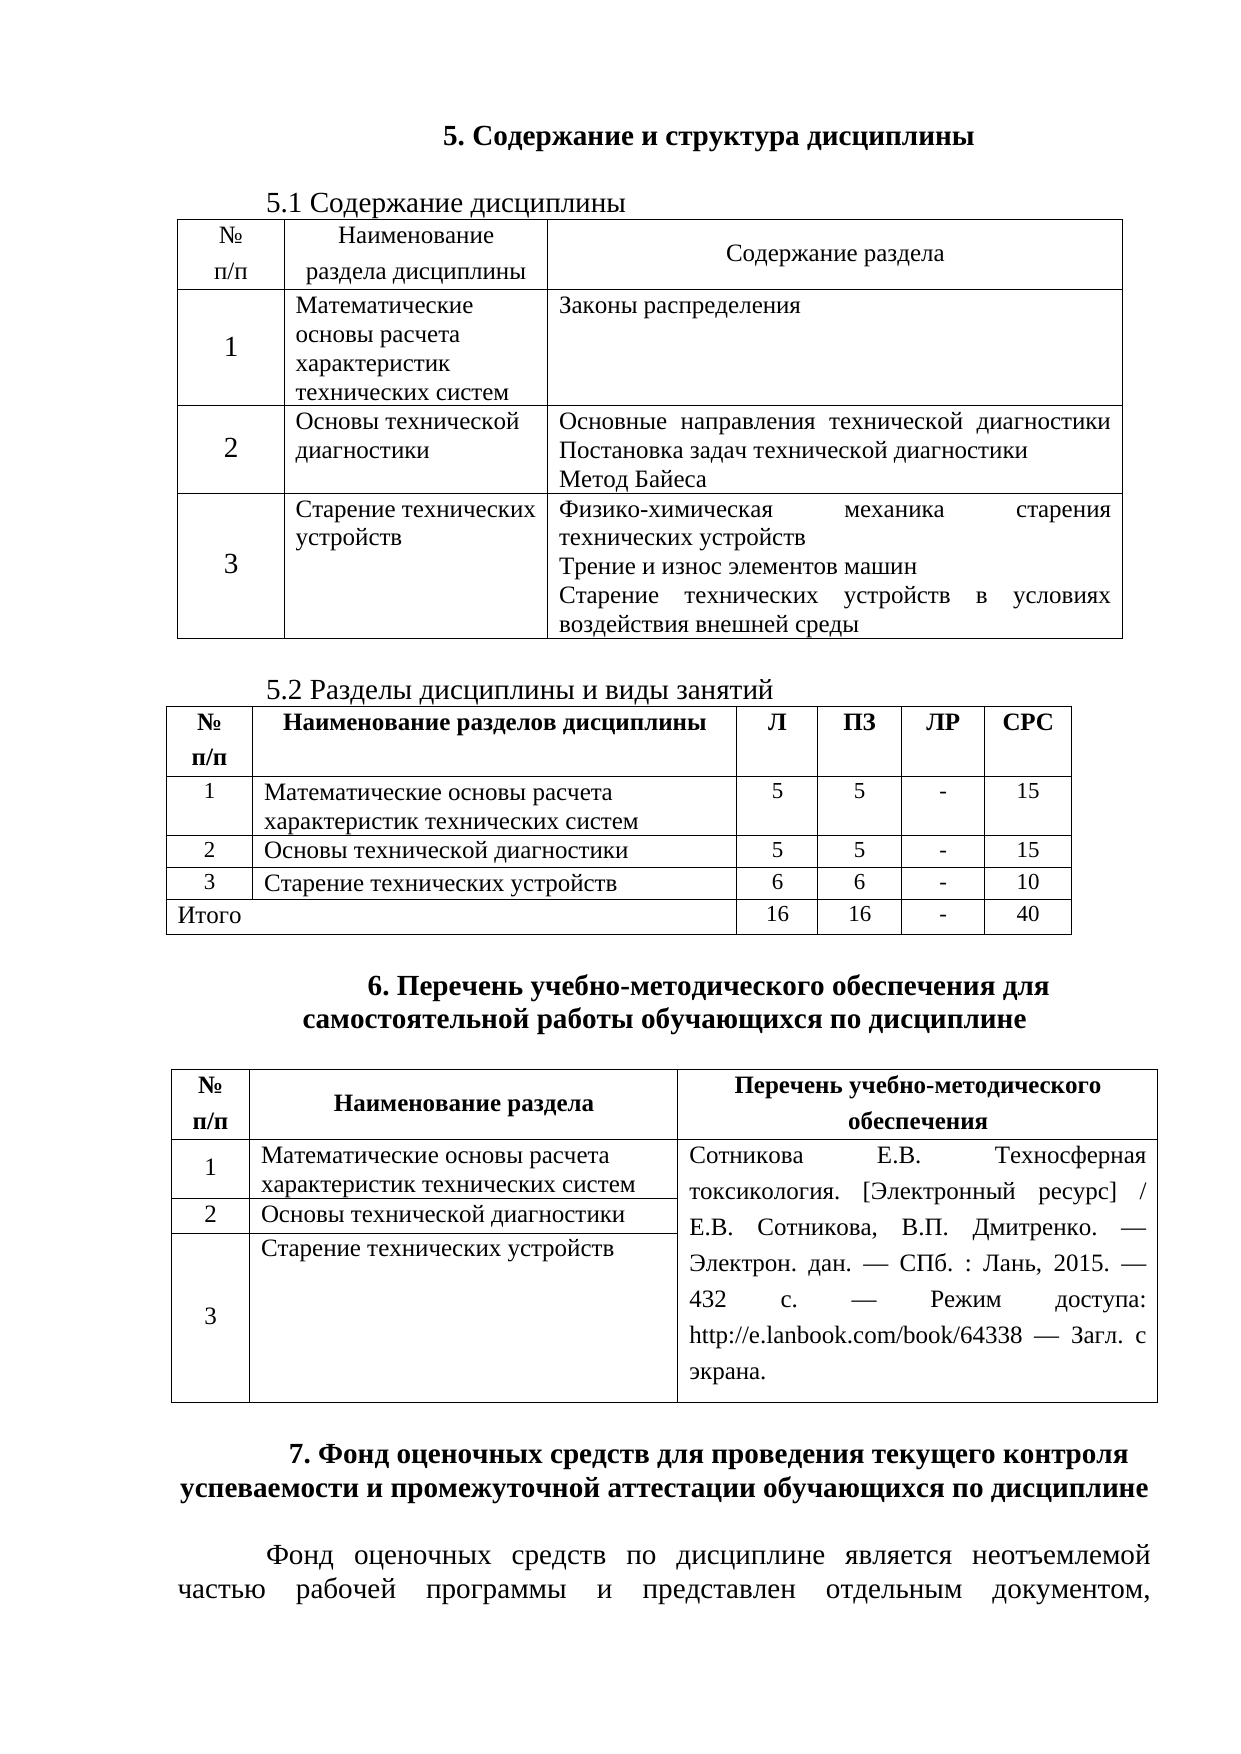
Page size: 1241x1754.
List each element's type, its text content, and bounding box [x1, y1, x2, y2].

table_header № п/п [178, 220, 284, 289]
table_header Содержание раздела [548, 220, 1122, 289]
table_cell 3 [178, 494, 284, 637]
table_cell 5 [818, 836, 901, 867]
table_cell - [902, 900, 984, 933]
table_header СРС [985, 707, 1071, 776]
table_cell 3 [167, 868, 252, 899]
table_cell 1 [167, 777, 252, 834]
table_cell 2 [178, 406, 284, 493]
table_cell 5 [737, 777, 817, 834]
table_cell Сотникова Е.В. Техносферная токсикология. [Электронный ресурс] / Е.В. Сотникова, В.П. Дмитренко. — Электрон. дан. — СПб. : Лань, 2015. — 432 с. — Режим доступа: http://e.lanbook.com/book/64338 — Загл. с экрана. [678, 1140, 1157, 1402]
table_cell 2 [167, 836, 252, 867]
text 5.2 Разделы дисциплины и виды занятий [177, 672, 1152, 706]
table_cell Итого [167, 900, 736, 933]
table_cell 6 [737, 868, 817, 899]
text 5.1 Содержание дисциплины [177, 185, 1152, 219]
table_cell 1 [178, 290, 284, 405]
table_cell Старение технических устройств [250, 1234, 677, 1402]
table_cell 40 [985, 900, 1071, 933]
table_cell Основные направления технической диагностики Постановка задач технической диагностики Метод Байеса [548, 406, 1122, 493]
table_cell Математические основы расчета характеристик технических систем [285, 290, 547, 405]
table_header ПЗ [818, 707, 901, 776]
table_cell Основы технической диагностики [250, 1199, 677, 1232]
table_cell Основы технической диагностики [285, 406, 547, 493]
table_cell - [902, 836, 984, 867]
table_cell 6 [818, 868, 901, 899]
text 6. Перечень учебно-методического обеспечения для самостоятельной работы обучающихся по дисциплине [177, 968, 1152, 1035]
table_cell Физико-химическая механика старения технических устройств Трение и износ элементов машин Старение технических устройств в условиях воздействия внешней среды [548, 494, 1122, 637]
table_header Наименование раздела [250, 1070, 677, 1139]
table_header Наименование разделов дисциплины [253, 707, 736, 776]
table_cell 5 [737, 836, 817, 867]
table_header № п/п [167, 707, 252, 776]
table_cell - [902, 868, 984, 899]
table_header Л [737, 707, 817, 776]
table_cell 16 [737, 900, 817, 933]
table_cell 15 [985, 777, 1071, 834]
table_cell Законы распределения [548, 290, 1122, 405]
text 5. Содержание и структура дисциплины [177, 118, 1152, 152]
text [177, 1537, 1152, 1604]
table_cell 3 [172, 1234, 249, 1402]
table_cell 10 [985, 868, 1071, 899]
table_cell 2 [172, 1199, 249, 1232]
table_cell Старение технических устройств [285, 494, 547, 637]
table_cell Старение технических устройств [253, 868, 736, 899]
table_header Наименование раздела дисциплины [285, 220, 547, 289]
text 7. Фонд оценочных средств для проведения текущего контроля успеваемости и промежуточной аттестации обучающихся по дисциплине [177, 1437, 1152, 1504]
table_cell 15 [985, 836, 1071, 867]
table_cell Математические основы расчета характеристик технических систем [253, 777, 736, 834]
table_cell 16 [818, 900, 901, 933]
table_cell - [902, 777, 984, 834]
table_header Перечень учебно-методического обеспечения [678, 1070, 1157, 1139]
table_cell Основы технической диагностики [253, 836, 736, 867]
table_cell Математические основы расчета характеристик технических систем [250, 1140, 677, 1198]
table_header ЛР [902, 707, 984, 776]
table_header № п/п [172, 1070, 249, 1139]
table_cell 5 [818, 777, 901, 834]
table_cell 1 [172, 1140, 249, 1198]
